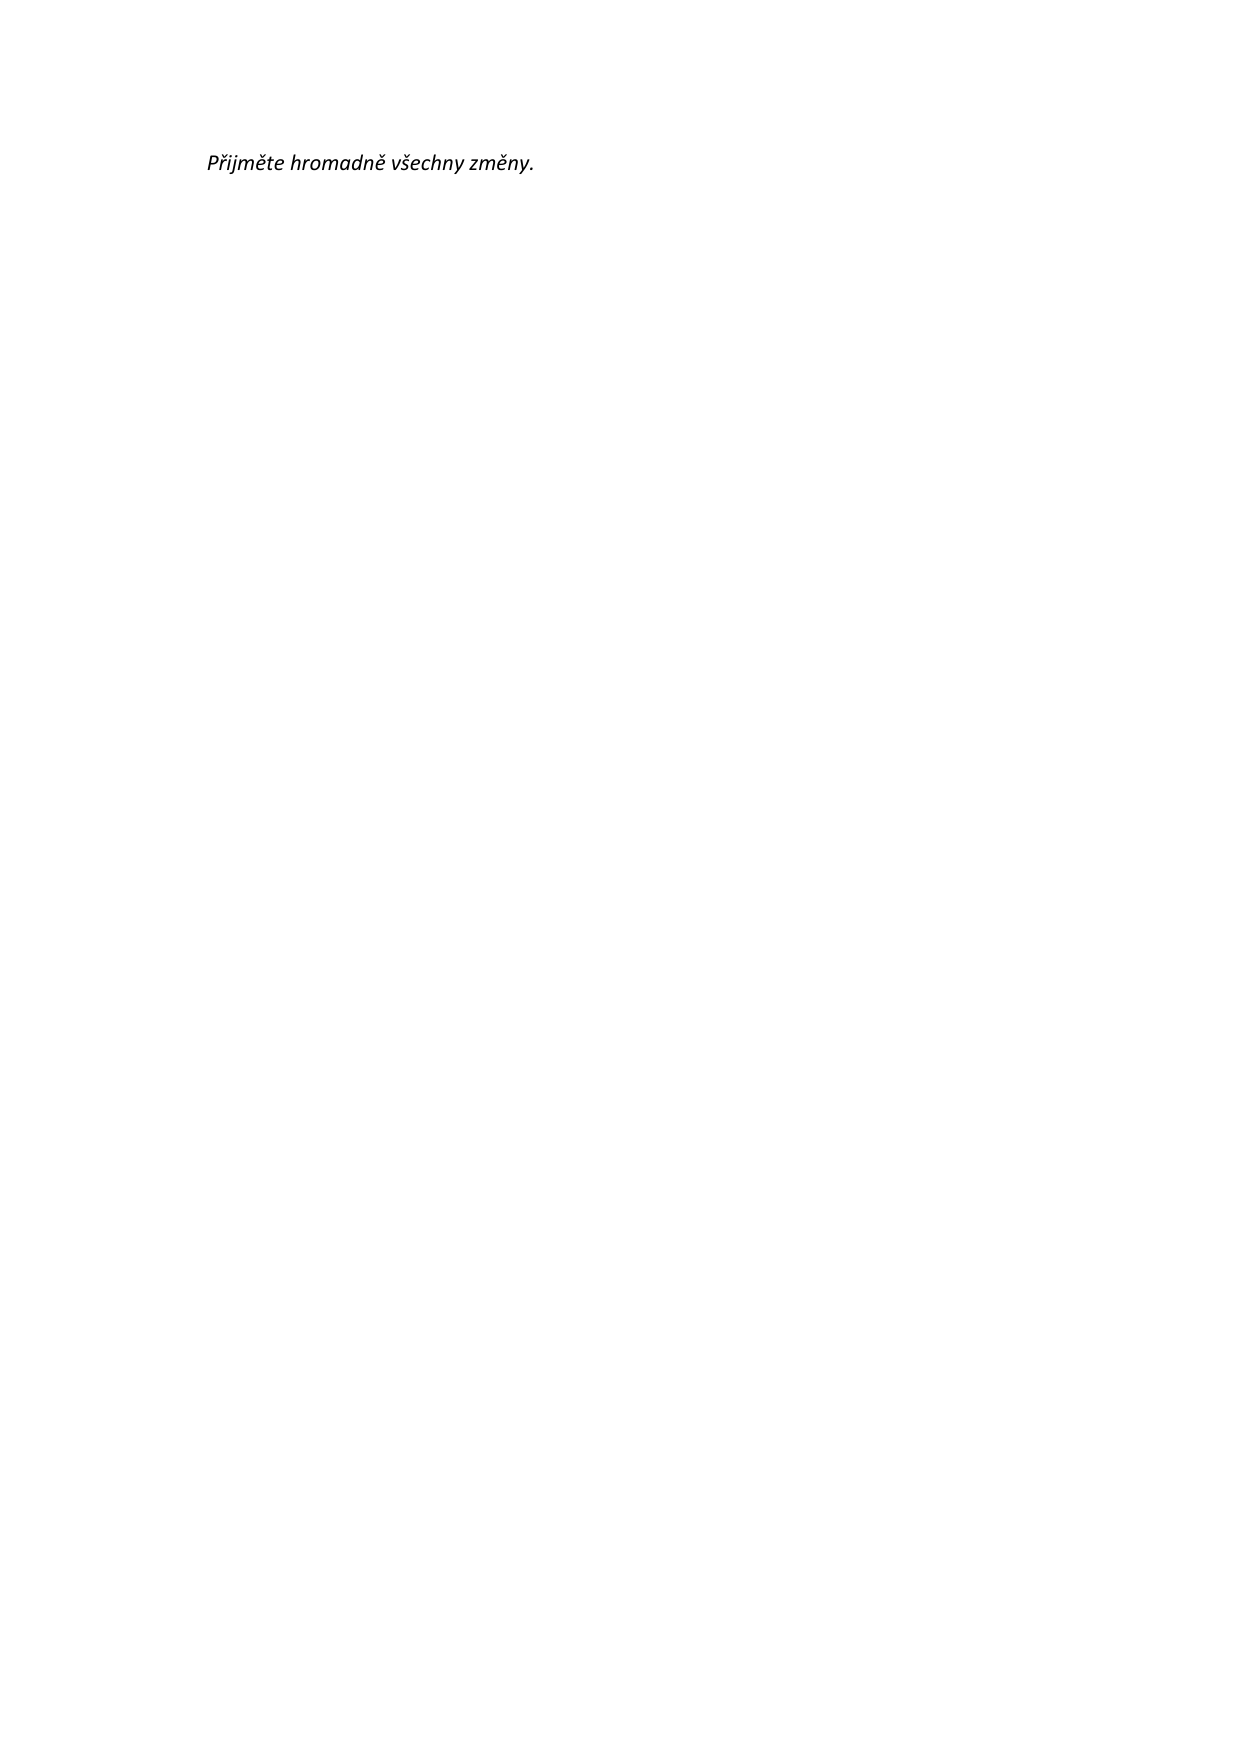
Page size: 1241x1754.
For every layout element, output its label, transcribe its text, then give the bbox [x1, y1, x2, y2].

text Přijměte hromadně všechny změny. [207, 148, 1093, 176]
